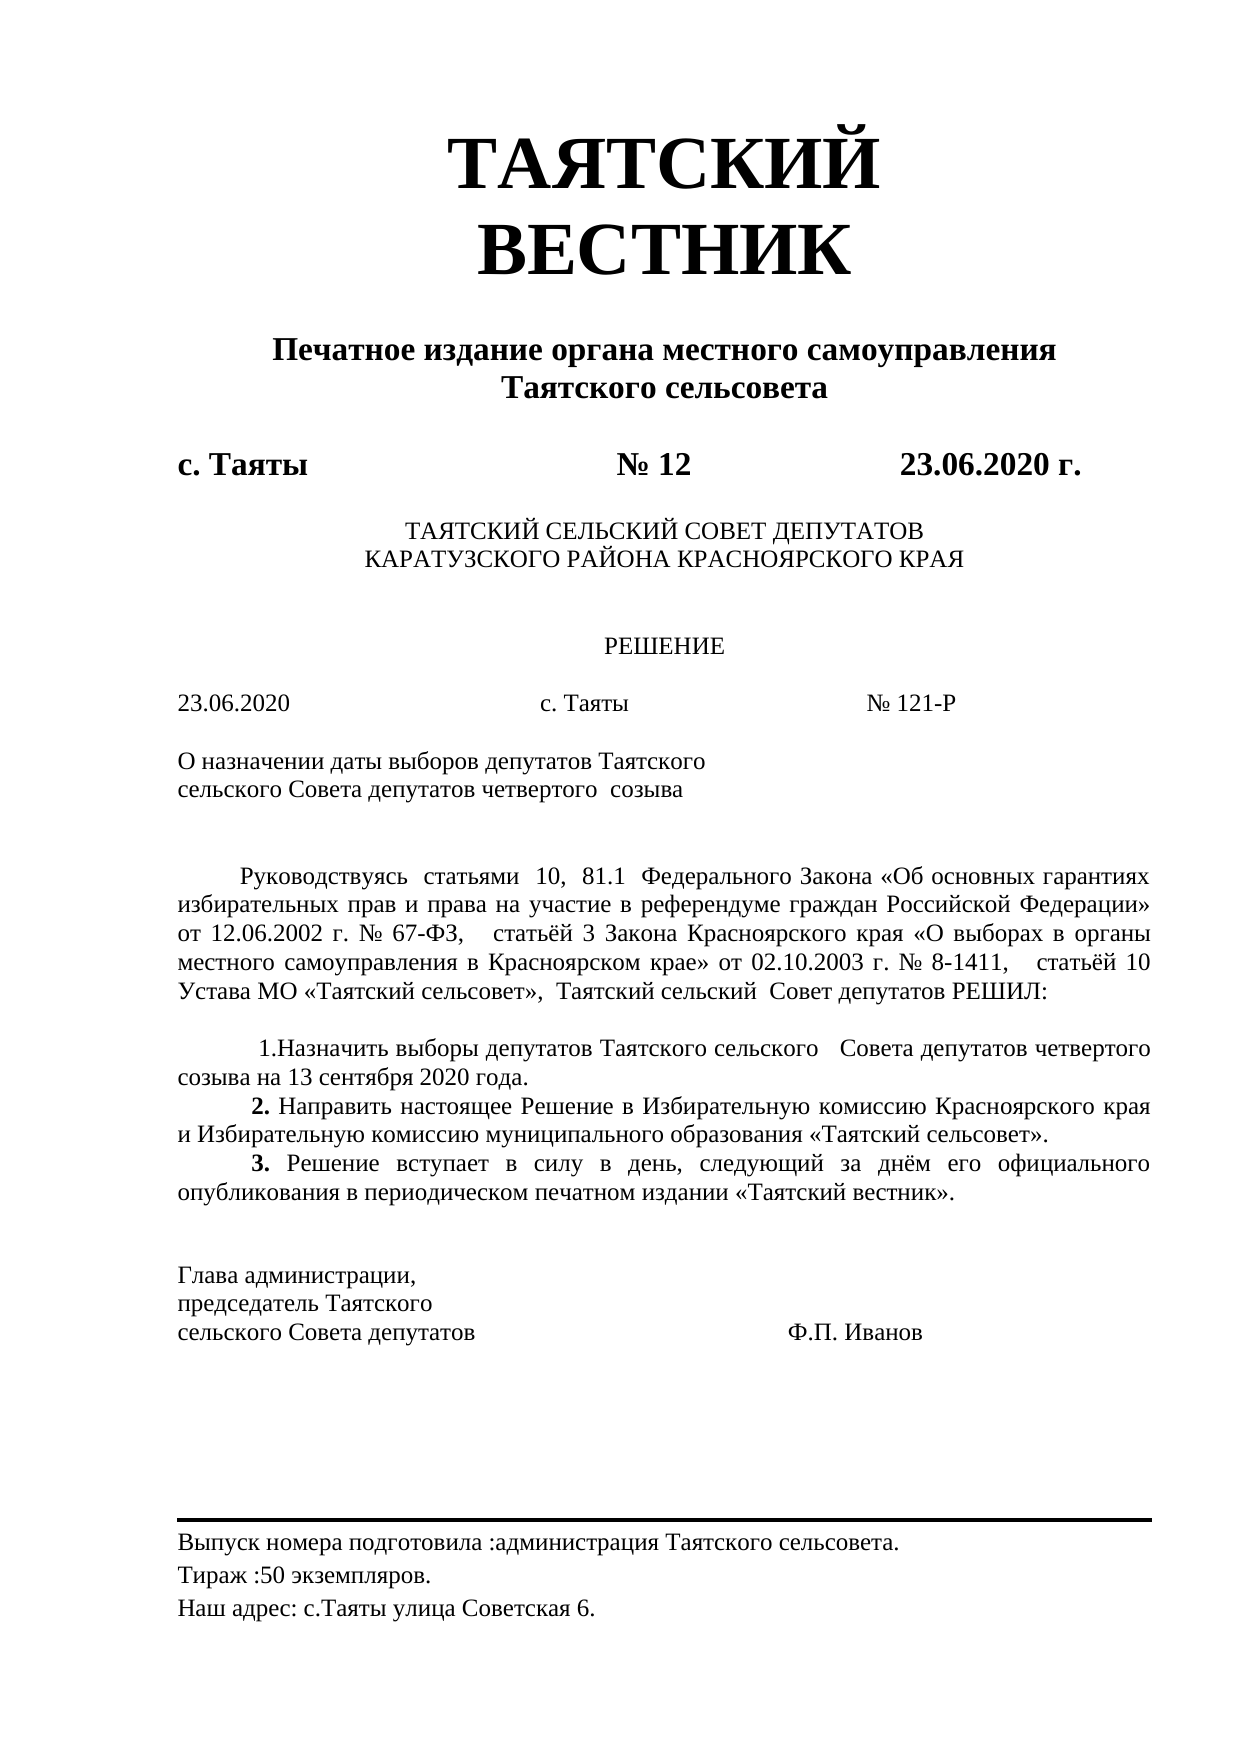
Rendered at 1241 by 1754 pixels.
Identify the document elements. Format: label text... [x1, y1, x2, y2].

text КАРАТУЗСКОГО РАЙОНА КРАСНОЯРСКОГО КРАЯ [177, 544, 1152, 573]
text сельского Совета депутатов четвертого созыва [177, 774, 1152, 803]
text сельского Совета депутатов Ф.П. Иванов [177, 1317, 1152, 1346]
text О назначении даты выборов депутатов Таятского [177, 746, 1152, 774]
text Тираж :50 экземпляров. [177, 1560, 1152, 1589]
text Выпуск номера подготовила :администрация Таятского сельсовета. [177, 1527, 1152, 1556]
text 2. Направить настоящее Решение в Избирательную комиссию Красноярского края и Избирательную комиссию муниципального образования «Таятский сельсовет». [177, 1091, 1152, 1148]
text ВЕСТНИК [177, 204, 1152, 291]
text Глава администрации, [177, 1260, 1152, 1288]
text 1.Назначить выборы депутатов Таятского сельского Совета депутатов четвертого созыва на 13 сентября 2020 года. [177, 1033, 1152, 1091]
text с. Таяты № 12 23.06.2020 г. [177, 444, 1152, 482]
text ТАЯТСКИЙ [177, 118, 1152, 204]
text ТАЯТСКИЙ СЕЛЬСКИЙ СОВЕТ ДЕПУТАТОВ [177, 516, 1152, 544]
text РЕШЕНИЕ [177, 631, 1152, 659]
text Таятского сельсовета [177, 367, 1152, 406]
text Наш адрес: с.Таяты улица Советская 6. [177, 1593, 1152, 1622]
text 3. Решение вступает в силу в день, следующий за днём его официального опубликования в периодическом печатном издании «Таятский вестник». [177, 1148, 1152, 1206]
text 23.06.2020 с. Таяты № 121-Р [177, 688, 1152, 717]
text Руководствуясь статьями 10, 81.1 Федерального Закона «Об основных гарантиях избирательных прав и права на участие в референдуме граждан Российской Федерации» от 12.06.2002 г. № 67-ФЗ, статьёй 3 Закона Красноярского края «О выборах в органы местного самоуправления в Красноярском крае» от 02.10.2003 г. № 8-1411, статьёй 10 Устава МО «Таятский сельсовет», Таятский сельский Совет депутатов РЕШИЛ: [177, 861, 1152, 1004]
text Печатное издание органа местного самоуправления [177, 329, 1152, 367]
text председатель Таятского [177, 1288, 1152, 1317]
